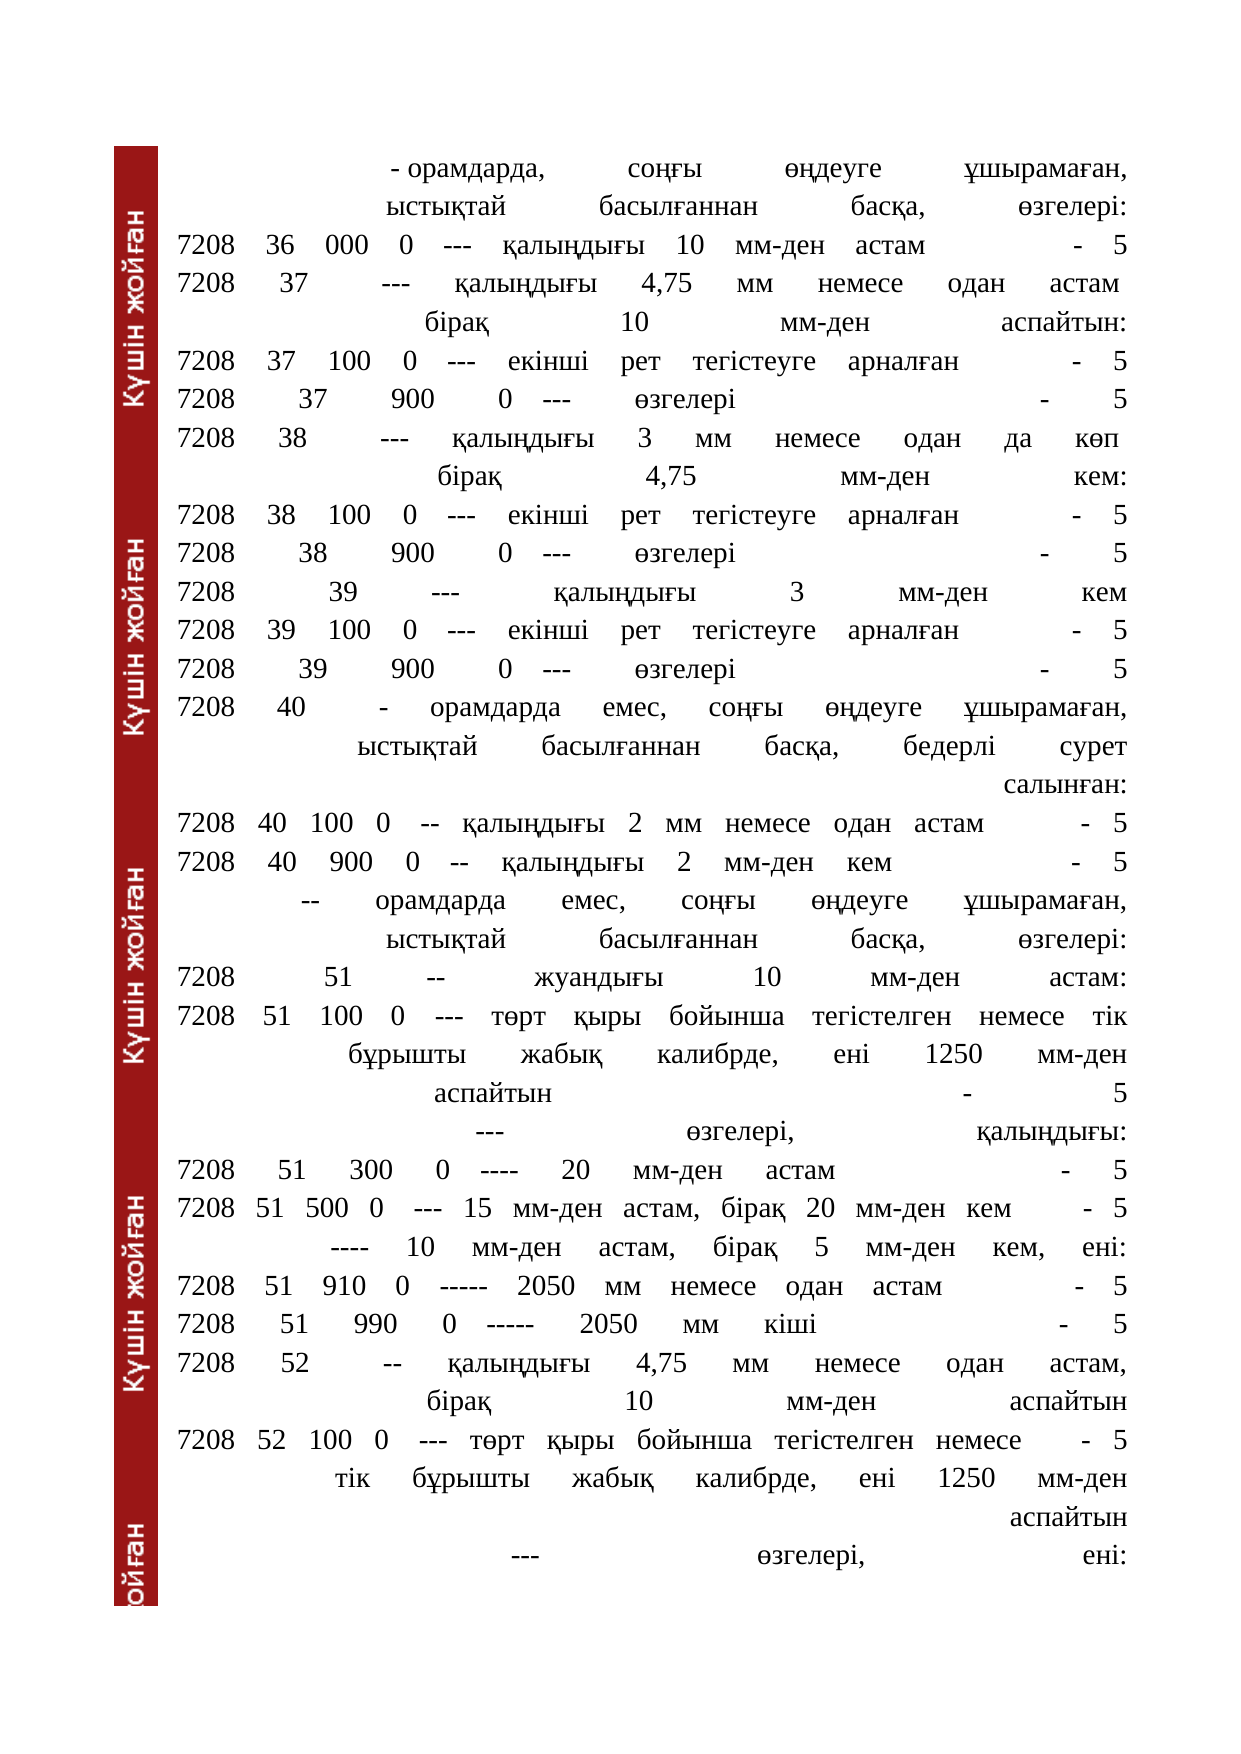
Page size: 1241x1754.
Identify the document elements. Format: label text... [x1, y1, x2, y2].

picture [114, 146, 158, 150]
picture [114, 1571, 158, 1606]
